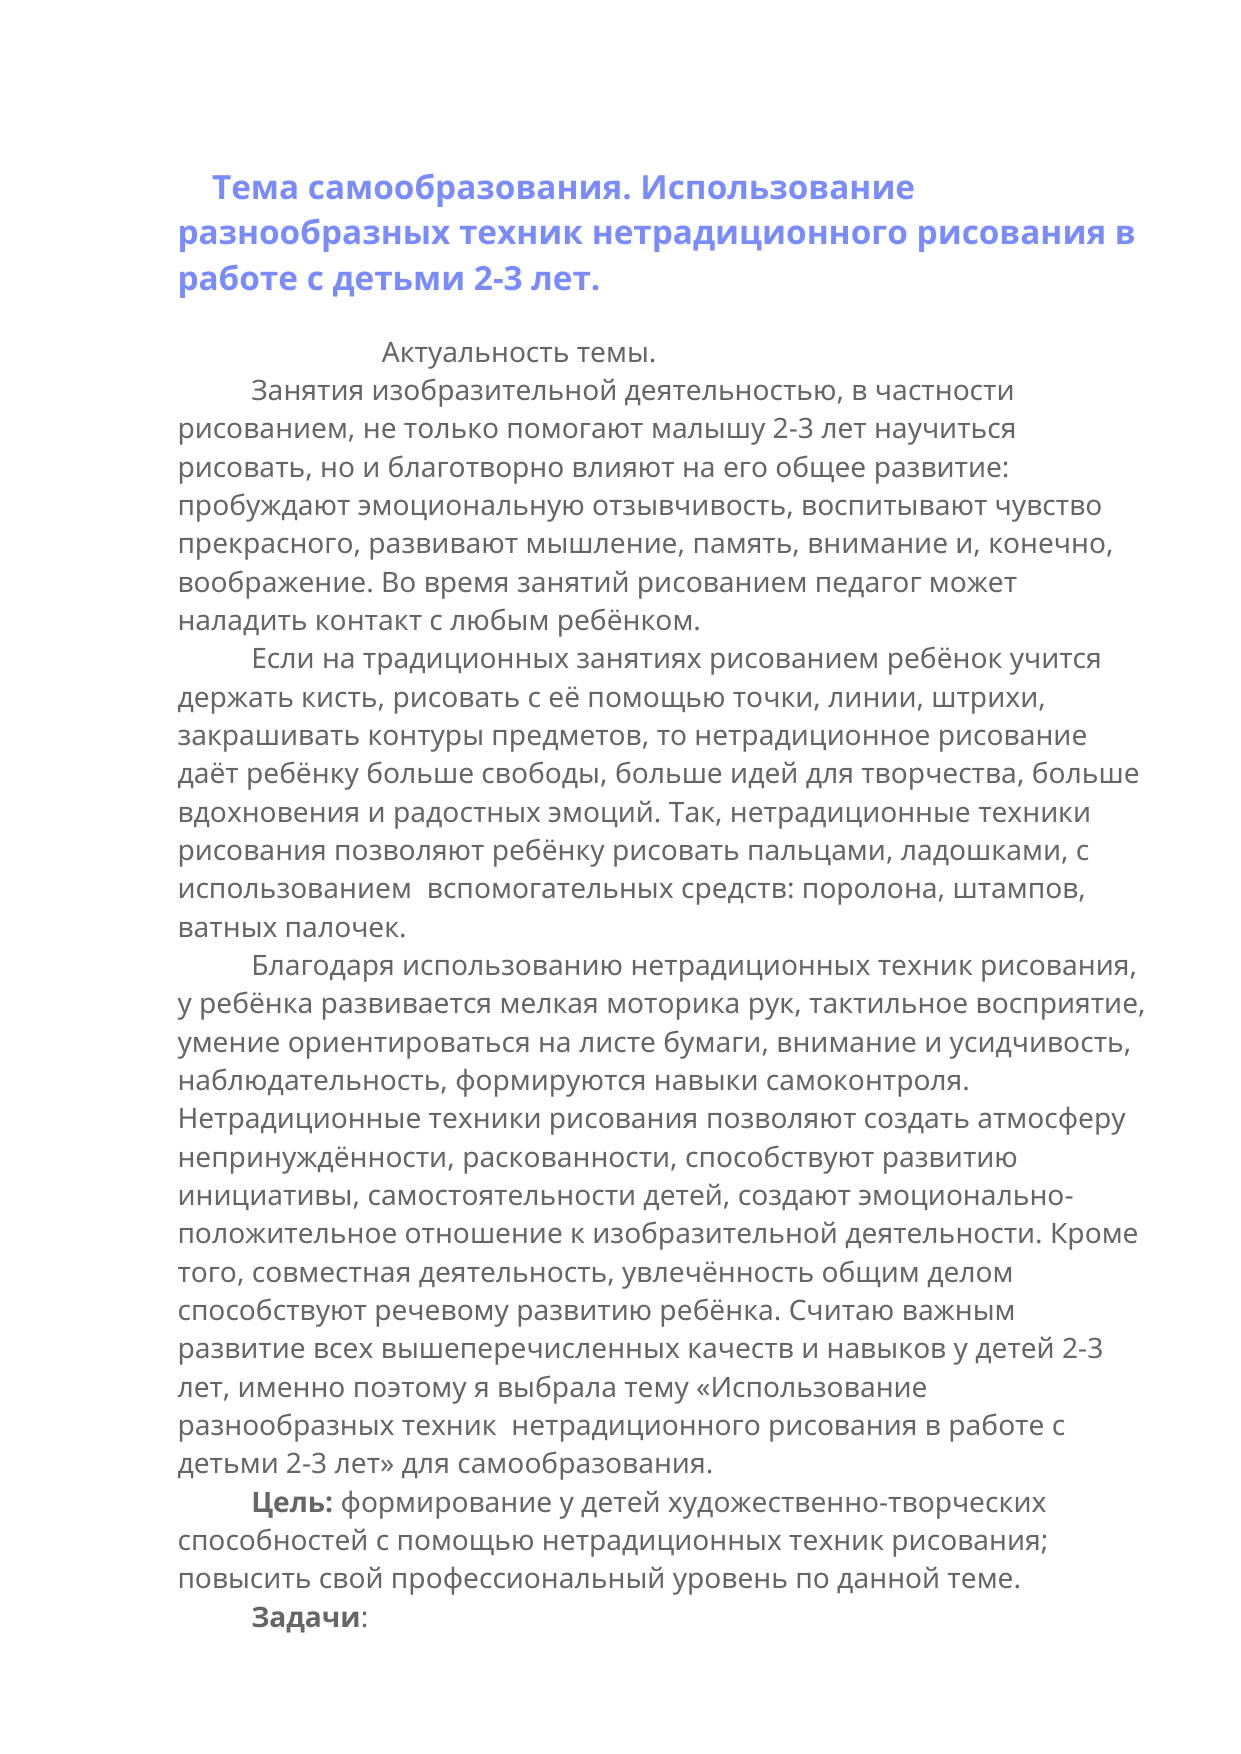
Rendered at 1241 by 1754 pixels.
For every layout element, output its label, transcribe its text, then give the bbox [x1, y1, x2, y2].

text Актуальность темы. [177, 332, 1152, 371]
text Если на традиционных занятиях рисованием ребёнок учится держать кисть, рисовать с её помощью точки, линии, штрихи, закрашивать контуры предметов, то нетрадиционное рисование даёт ребёнку больше свободы, больше идей для творчества, больше вдохновения и радостных эмоций. Так, нетрадиционные техники рисования позволяют ребёнку рисовать пальцами, ладошками, с использованием вспомогательных средств: поролона, штампов, ватных палочек. [177, 639, 1152, 946]
text Тема самообразования. Использование разнообразных техник нетрадиционного рисования в работе с детьми 2-3 лет. [177, 163, 1152, 300]
text Занятия изобразительной деятельностью, в частности рисованием, не только помогают малышу 2-3 лет научиться рисовать, но и благотворно влияют на его общее развитие: пробуждают эмоциональную отзывчивость, воспитывают чувство прекрасного, развивают мышление, память, внимание и, конечно, воображение. Во время занятий рисованием педагог может наладить контакт с любым ребёнком. [177, 371, 1152, 639]
text Задачи: [177, 1597, 1152, 1636]
text Благодаря использованию нетрадиционных техник рисования, у ребёнка развивается мелкая моторика рук, тактильное восприятие, умение ориентироваться на листе бумаги, внимание и усидчивость, наблюдательность, формируются навыки самоконтроля. Нетрадиционные техники рисования позволяют создать атмосферу непринуждённости, раскованности, способствуют развитию инициативы, самостоятельности детей, создают эмоционально-положительное отношение к изобразительной деятельности. Кроме того, совместная деятельность, увлечённость общим делом способствуют речевому развитию ребёнка. Считаю важным развитие всех вышеперечисленных качеств и навыков у детей 2-3 лет, именно поэтому я выбрала тему «Использование разнообразных техник нетрадиционного рисования в работе с детьми 2-3 лет» для самообразования. [177, 946, 1152, 1482]
text Цель: формирование у детей художественно-творческих способностей с помощью нетрадиционных техник рисования; повысить свой профессиональный уровень по данной теме. [177, 1482, 1152, 1597]
